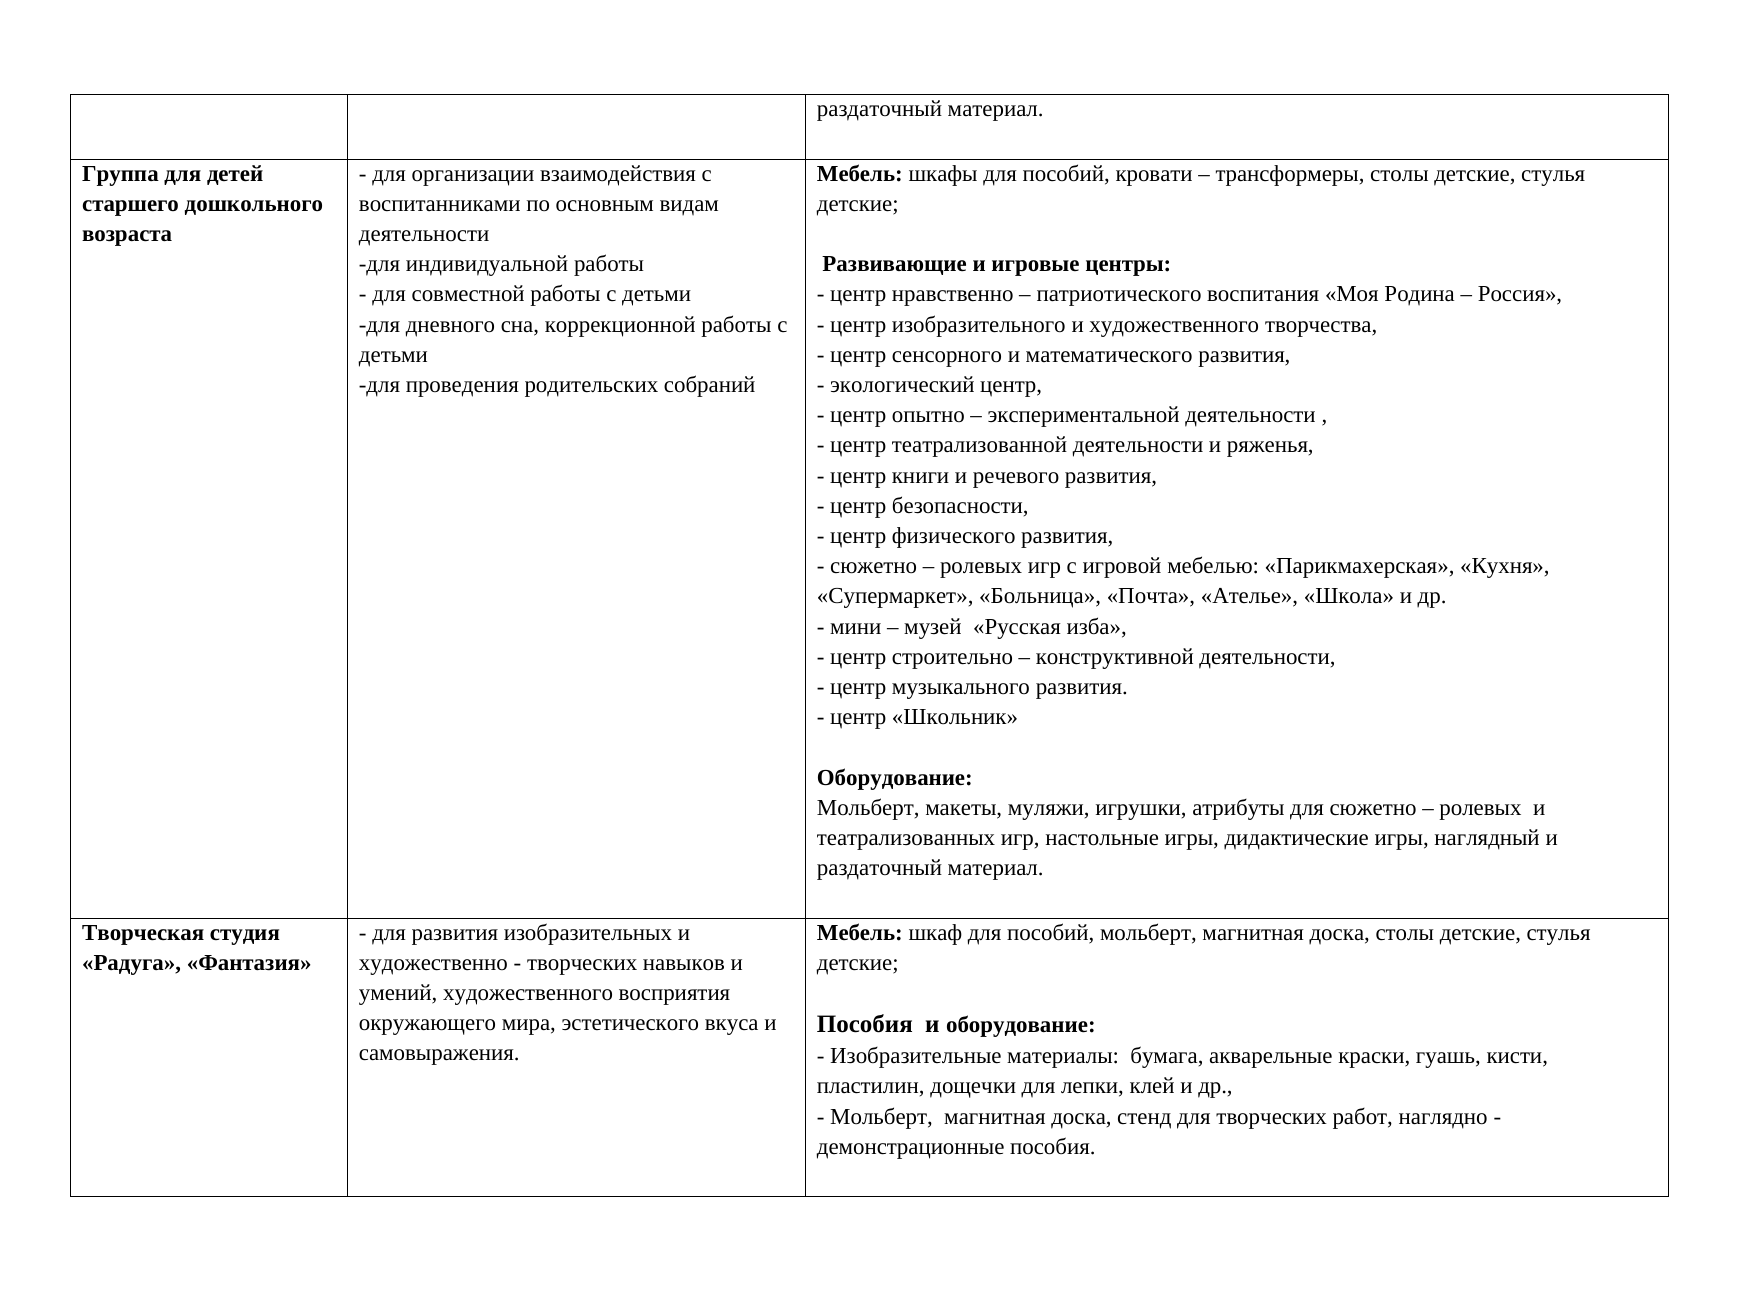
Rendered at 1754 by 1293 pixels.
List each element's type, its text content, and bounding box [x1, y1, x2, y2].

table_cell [806, 95, 1668, 158]
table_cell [348, 95, 805, 158]
table_cell - для развития изобразительных и художественно - творческих навыков и умений, художественного восприятия окружающего мира, эстетического вкуса и самовыражения. [348, 919, 805, 1196]
table_cell Группа для детей старшего дошкольного возраста [71, 160, 347, 918]
table_cell Творческая студия «Радуга», «Фантазия» [71, 919, 347, 1196]
table_cell Мебель: шкафы для пособий, кровати – трансформеры, столы детские, стулья детские; Развивающие и игровые центры: - центр нравственно – патриотического воспитания «Моя Родина – Россия», - центр изобразительного и художественного творчества, - центр сенсорного и математического развития, - экологический центр, - центр опытно – экспериментальной деятельности , - центр театрализованной деятельности и ряженья, - центр книги и речевого развития, - центр безопасности, - центр физического развития, - сюжетно – ролевых игр с игровой мебелью: «Парикмахерская», «Кухня», «Супермаркет», «Больница», «Почта», «Ателье», «Школа» и др. - мини – музей «Русская изба», - центр строительно – конструктивной деятельности, - центр музыкального развития. - центр «Школьник» Оборудование: Мольберт, макеты, муляжи, игрушки, атрибуты для сюжетно – ролевых и театрализованных игр, настольные игры, дидактические игры, наглядный и раздаточный материал. [806, 160, 1668, 918]
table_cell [71, 95, 347, 158]
table_cell Мебель: шкаф для пособий, мольберт, магнитная доска, столы детские, стулья детские; Пособия и оборудование: - Изобразительные материалы: бумага, акварельные краски, гуашь, кисти, пластилин, дощечки для лепки, клей и др., - Мольберт, магнитная доска, стенд для творческих работ, наглядно - демонстрационные пособия. [806, 919, 1668, 1196]
